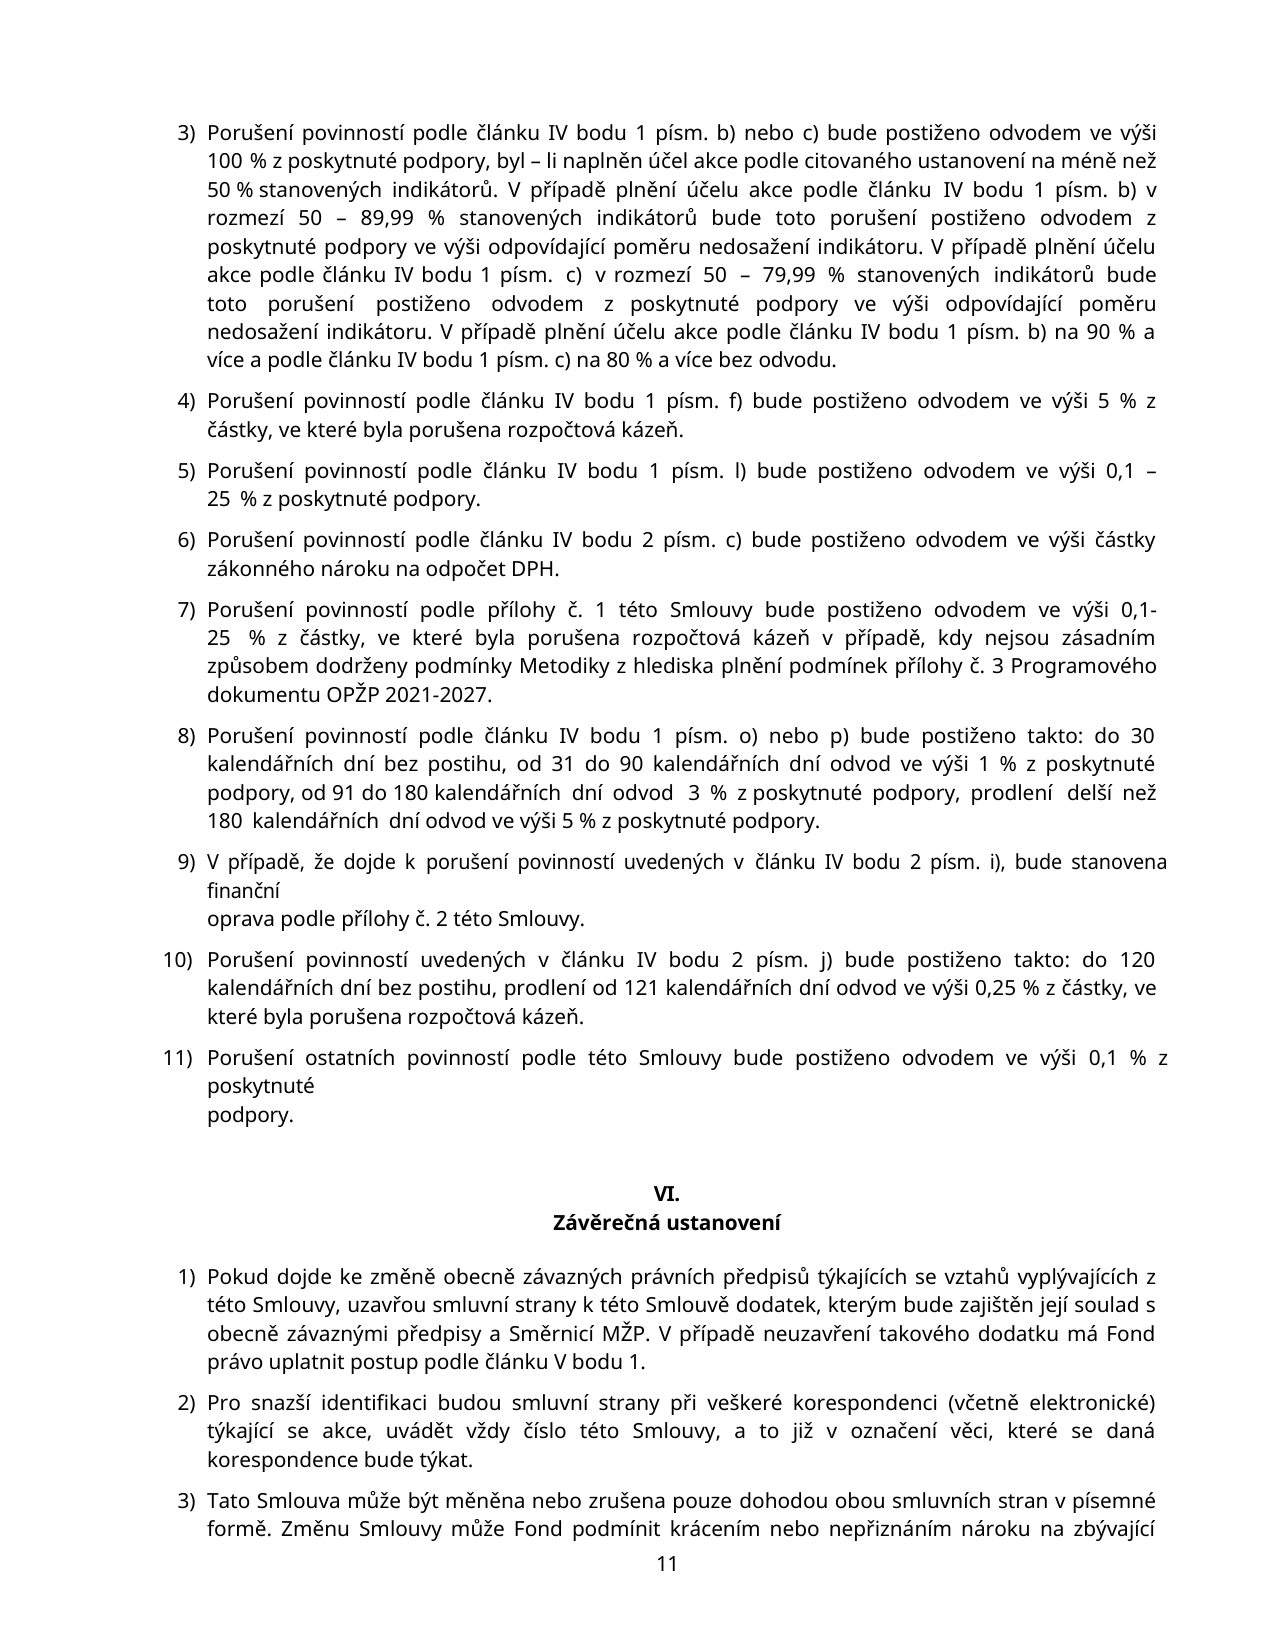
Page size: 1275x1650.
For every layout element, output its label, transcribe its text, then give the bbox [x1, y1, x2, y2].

text podpory. [207, 1100, 1169, 1128]
list Pokud dojde ke změně obecně závazných právních předpisů týkajících se vztahů vyplývajících z této Smlouvy, uzavřou smluvní strany k této Smlouvě dodatek, kterým bude zajištěn její soulad s obecně závaznými předpisy a Směrnicí MŽP. V případě neuzavření takového dodatku má Fond právo uplatnit postup podle článku V bodu 1. [177, 1262, 1157, 1376]
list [177, 1486, 1157, 1543]
list Porušení povinností podle přílohy č. 1 této Smlouvy bude postiženo odvodem ve výši 0,1-25 % z částky, ve které byla porušena rozpočtová kázeň v případě, kdy nejsou zásadním způsobem dodrženy podmínky Metodiky z hlediska plnění podmínek přílohy č. 3 Programového dokumentu OPŽP 2021-2027. [177, 595, 1157, 708]
list Porušení povinností podle článku IV bodu 1 písm. l) bude postiženo odvodem ve výši 0,1 – 25 % z poskytnuté podpory. [177, 456, 1158, 513]
list Porušení povinností podle článku IV bodu 2 písm. c) bude postiženo odvodem ve výši částky zákonného nároku na odpočet DPH. [177, 525, 1156, 582]
text oprava podle přílohy č. 2 této Smlouvy. [207, 904, 1169, 933]
list V případě, že dojde k porušení povinností uvedených v článku IV bodu 2 písm. i), bude stanovena finanční [177, 847, 1169, 904]
list Pro snazší identifikaci budou smluvní strany při veškeré korespondenci (včetně elektronické) týkající se akce, uvádět vždy číslo této Smlouvy, a to již v označení věci, které se daná korespondence bude týkat. [177, 1388, 1156, 1473]
list Porušení povinností podle článku IV bodu 1 písm. b) nebo c) bude postiženo odvodem ve výši 100 % z poskytnuté podpory, byl – li naplněn účel akce podle citovaného ustanovení na méně než 50 % stanovených indikátorů. V případě plnění účelu akce podle článku IV bodu 1 písm. b) v rozmezí 50 – 89,99 % stanovených indikátorů bude toto porušení postiženo odvodem z poskytnuté podpory ve výši odpovídající poměru nedosažení indikátoru. V případě plnění účelu akce podle článku IV bodu 1 písm. c) v rozmezí 50 – 79,99 % stanovených indikátorů bude toto porušení postiženo odvodem z poskytnuté podpory ve výši odpovídající poměru nedosažení indikátoru. V případě plnění účelu akce podle článku IV bodu 1 písm. b) na 90 % a více a podle článku IV bodu 1 písm. c) na 80 % a více bez odvodu. [177, 118, 1157, 374]
subtitle VI. [206, 1179, 1128, 1208]
list Porušení povinností podle článku IV bodu 1 písm. f) bude postiženo odvodem ve výši 5 % z částky, ve které byla porušena rozpočtová kázeň. [177, 387, 1157, 443]
list Porušení ostatních povinností podle této Smlouvy bude postiženo odvodem ve výši 0,1 % z poskytnuté [162, 1043, 1169, 1100]
subtitle Závěrečná ustanovení [206, 1208, 1128, 1236]
list Porušení povinností podle článku IV bodu 1 písm. o) nebo p) bude postiženo takto: do 30 kalendářních dní bez postihu, od 31 do 90 kalendářních dní odvod ve výši 1 % z poskytnuté podpory, od 91 do 180 kalendářních dní odvod 3 % z poskytnuté podpory, prodlení delší než 180 kalendářních dní odvod ve výši 5 % z poskytnuté podpory. [177, 721, 1157, 834]
list Porušení povinností uvedených v článku IV bodu 2 písm. j) bude postiženo takto: do 120 kalendářních dní bez postihu, prodlení od 121 kalendářních dní odvod ve výši 0,25 % z částky, ve které byla porušena rozpočtová kázeň. [162, 945, 1157, 1030]
